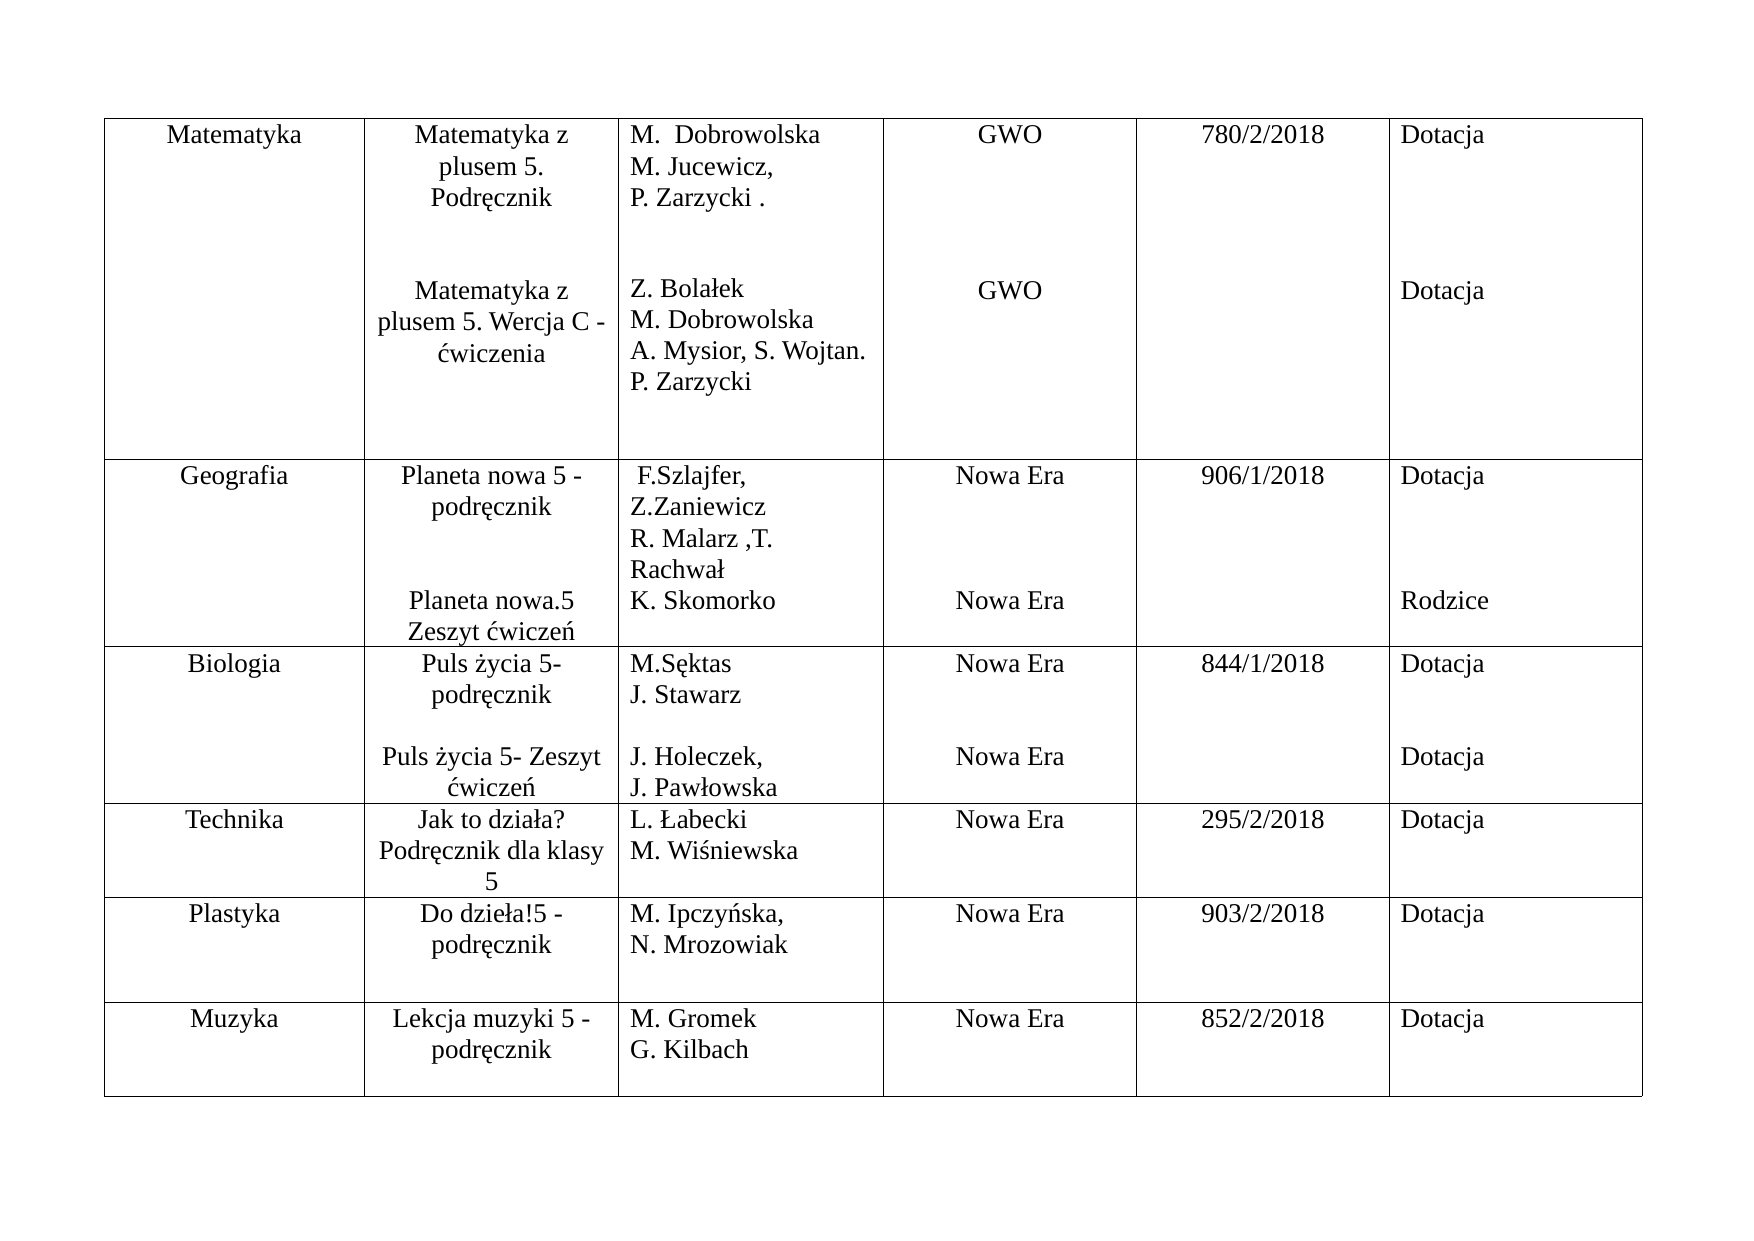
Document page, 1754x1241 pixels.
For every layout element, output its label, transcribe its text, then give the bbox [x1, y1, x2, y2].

table_cell Geografia [105, 460, 364, 646]
table_cell M. Dobrowolska M. Jucewicz, P. Zarzycki . Z. Bolałek M. Dobrowolska A. Mysior, S. Wojtan. P. Zarzycki [619, 119, 883, 459]
table_cell Nowa Era [884, 804, 1136, 896]
table_cell Do dzieła!5 -podręcznik [365, 898, 618, 1002]
table_cell M. Ipczyńska, N. Mrozowiak [619, 898, 883, 1002]
table_cell 844/1/2018 [1137, 647, 1389, 802]
table_cell Dotacja Dotacja [1390, 647, 1642, 802]
table_cell Nowa Era Nowa Era [884, 460, 1136, 646]
table_cell 906/1/2018 [1137, 460, 1389, 646]
table_cell Puls życia 5-podręcznik Puls życia 5- Zeszyt ćwiczeń [365, 647, 618, 802]
table_cell Planeta nowa 5 - podręcznik Planeta nowa.5 Zeszyt ćwiczeń [365, 460, 618, 646]
table_cell 852/2/2018 [1137, 1003, 1389, 1096]
table_cell M.Sęktas J. Stawarz J. Holeczek, J. Pawłowska [619, 647, 883, 802]
table_cell Dotacja [1390, 804, 1642, 896]
table_cell Jak to działa? Podręcznik dla klasy 5 [365, 804, 618, 896]
table_cell F.Szlajfer, Z.Zaniewicz R. Malarz ,T. Rachwał K. Skomorko [619, 460, 883, 646]
table_cell Biologia [105, 647, 364, 802]
table_cell Dotacja Dotacja [1390, 119, 1642, 459]
table_cell Lekcja muzyki 5 -podręcznik [365, 1003, 618, 1096]
table_cell Technika [105, 804, 364, 896]
table_cell GWO GWO [884, 119, 1136, 459]
table_cell Muzyka [105, 1003, 364, 1096]
table_cell Dotacja Rodzice [1390, 460, 1642, 646]
table_cell Matematyka [105, 119, 364, 459]
table_cell Nowa Era [884, 898, 1136, 1002]
table_cell 903/2/2018 [1137, 898, 1389, 1002]
table_cell Dotacja [1390, 1003, 1642, 1096]
table_cell M. Gromek G. Kilbach [619, 1003, 883, 1096]
table_cell 780/2/2018 [1137, 119, 1389, 459]
table_cell Plastyka [105, 898, 364, 1002]
table_cell Dotacja [1390, 898, 1642, 1002]
table_cell Matematyka z plusem 5. Podręcznik Matematyka z plusem 5. Wercja C - ćwiczenia [365, 119, 618, 459]
table_cell 295/2/2018 [1137, 804, 1389, 896]
table_cell L. Łabecki M. Wiśniewska [619, 804, 883, 896]
table_cell Nowa Era [884, 1003, 1136, 1096]
table_cell Nowa Era Nowa Era [884, 647, 1136, 802]
